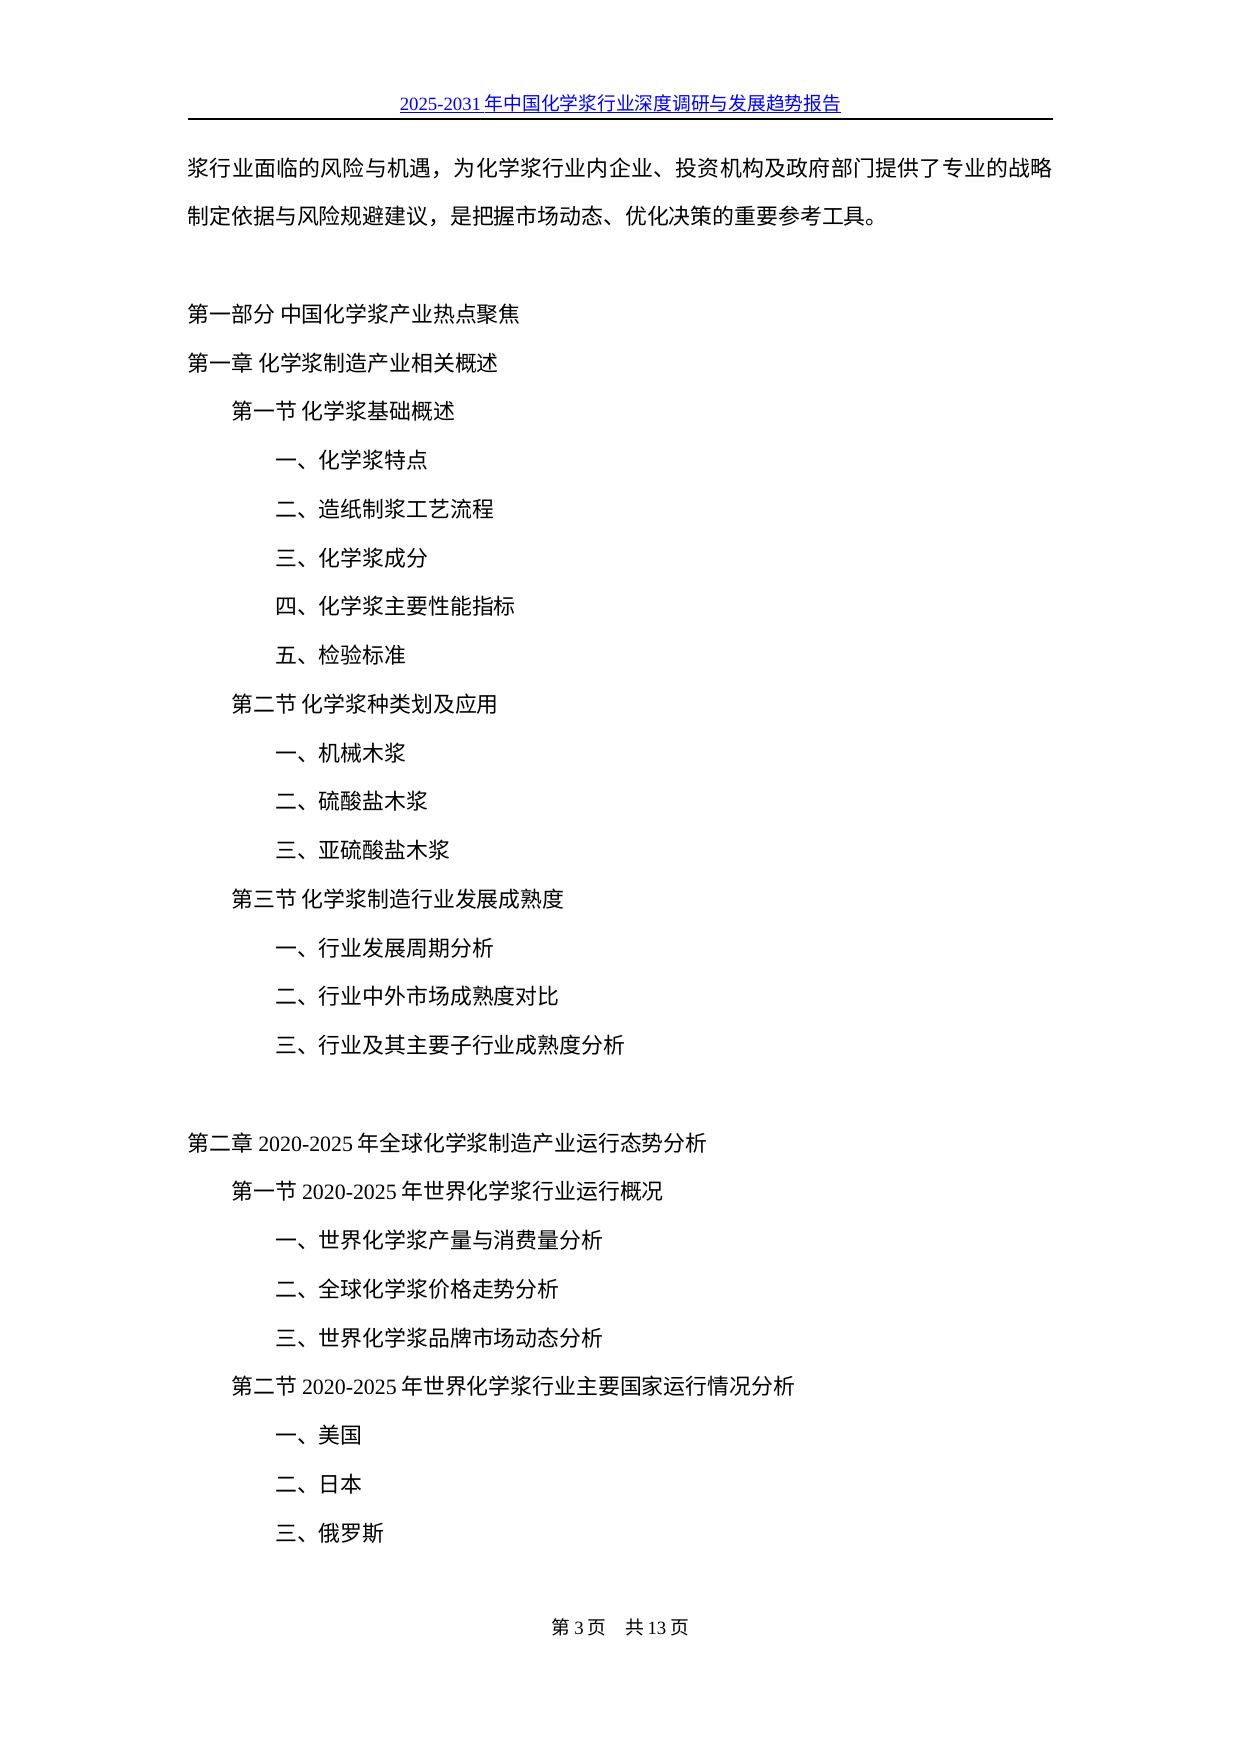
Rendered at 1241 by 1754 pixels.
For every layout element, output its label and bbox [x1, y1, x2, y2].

text [187, 150, 1053, 1548]
